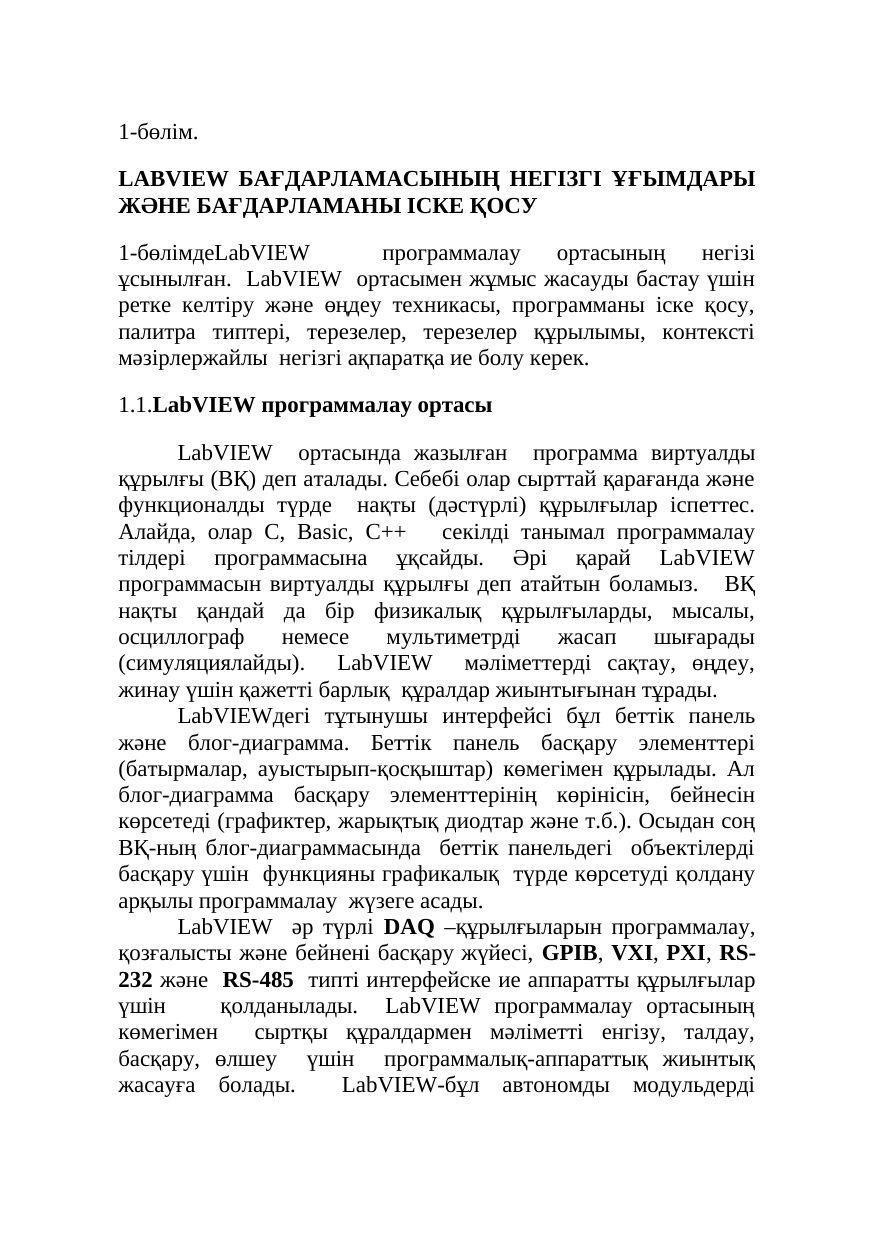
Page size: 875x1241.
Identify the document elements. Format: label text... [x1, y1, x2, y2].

text 1-бөлімдеLabVIEW программалау ортасының негізі ұсынылған. LabVIEW ортасымен жұмыс жасауды бастау үшін ретке келтіру және өңдеу техникасы, программаны іске қосу, палитра типтері, терезелер, терезелер құрылымы, контексті мәзірлержайлы негізгі ақпаратқа ие болу керек. [118, 239, 756, 371]
text LABVIEW БАҒДАРЛАМАСЫНЫҢ НЕГІЗГІ ҰҒЫМДАРЫ ЖӘНЕ БАҒДАРЛАМАНЫ ІСКЕ ҚОСУ [118, 165, 756, 218]
text LabVIEWдегі тұтынушы интерфейсі бұл беттік панель және блог-диаграмма. Беттік панель басқару элементтері (батырмалар, ауыстырып-қосқыштар) көмегімен құрылады. Ал блог-диаграмма басқару элементтерінің көрінісін, бейнесін көрсетеді (графиктер, жарықтық диодтар және т.б.). Осыдан соң ВҚ-ның блог-диаграммасында беттік панельдегі объектілерді басқару үшін функцияны графикалық түрде көрсетуді қолдану арқылы программалау жүзеге асады. [118, 702, 756, 913]
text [118, 913, 756, 1097]
text 1.1.LabVIEW программалау ортасы [118, 391, 756, 418]
text 1-бөлім. [118, 118, 756, 144]
text LabVIEW ортасында жазылған программа виртуалды құрылғы (ВҚ) деп аталады. Себебі олар сырттай қарағанда және функционалды түрде нақты (дәстүрлі) құрылғылар іспеттес. Алайда, олар С, Basic, С++ секілді танымал программалау тілдері программасына ұқсайды. Әрі қарай LabVIEW программасын виртуалды құрылғы деп атайтын боламыз. ВҚ нақты қандай да бір физикалық құрылғыларды, мысалы, осциллограф немесе мультиметрді жасап шығарады (симуляциялайды). LabVIEW мәліметтерді сақтау, өңдеу, жинау үшін қажетті барлық құралдар жиынтығынан тұрады. [118, 439, 756, 702]
